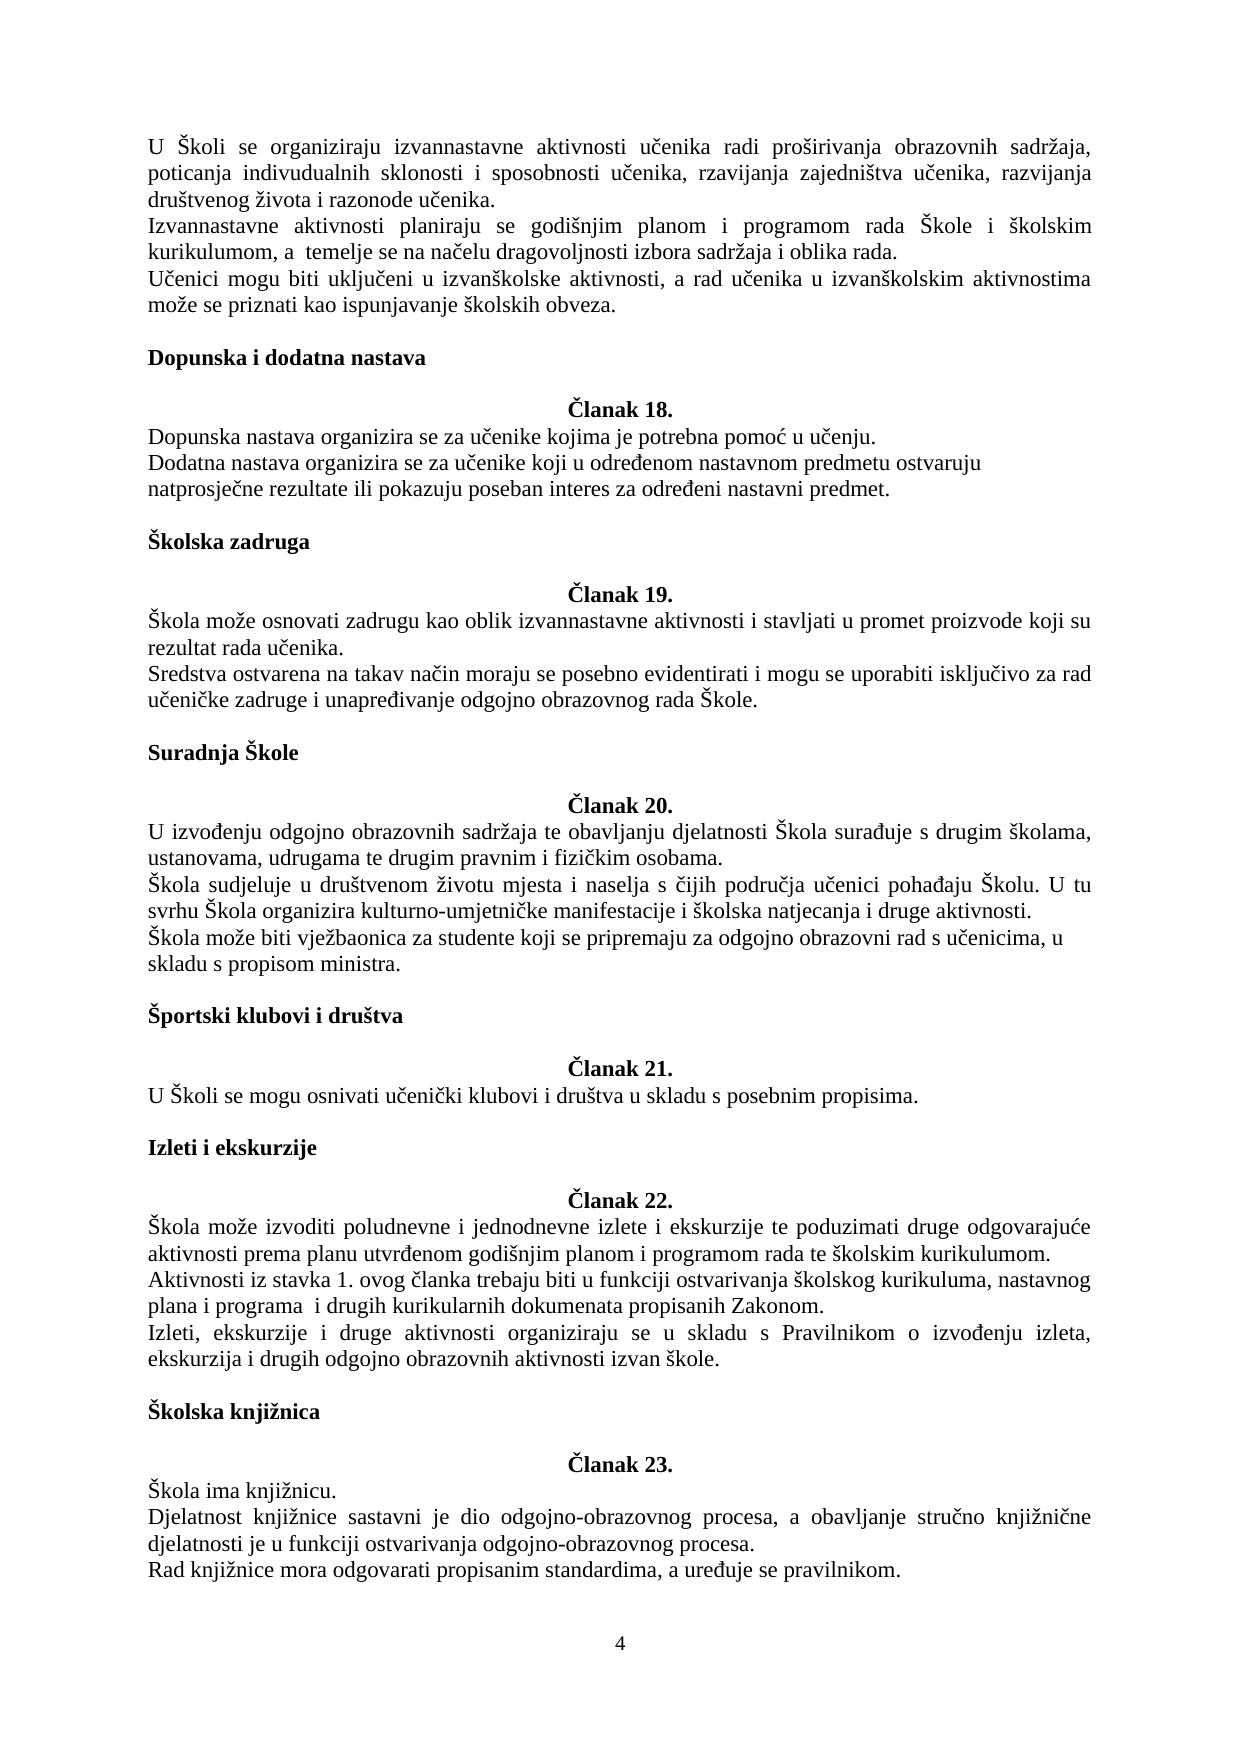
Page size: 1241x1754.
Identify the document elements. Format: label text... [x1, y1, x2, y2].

text Učenici mogu biti uključeni u izvanškolske aktivnosti, a rad učenika u izvanškolskim aktivnostima može se priznati kao ispunjavanje školskih obveza. [148, 265, 1093, 317]
text Školska knjižnica [148, 1398, 1093, 1424]
text Članak 23. [148, 1451, 1093, 1477]
text Dodatna nastava organizira se za učenike koji u određenom nastavnom predmetu ostvaruju natprosječne rezultate ili pokazuju poseban interes za određeni nastavni predmet. [148, 449, 1093, 502]
text Članak 18. [148, 396, 1093, 423]
text Djelatnost knjižnice sastavni je dio odgojno-obrazovnog procesa, a obavljanje stručno knjižnične djelatnosti je u funkciji ostvarivanja odgojno-obrazovnog procesa. [148, 1503, 1093, 1556]
text Škola može izvoditi poludnevne i jednodnevne izlete i ekskurzije te poduzimati druge odgovarajuće aktivnosti prema planu utvrđenom godišnjim planom i programom rada te školskim kurikulumom. [148, 1213, 1093, 1266]
text Rad knjižnice mora odgovarati propisanim standardima, a uređuje se pravilnikom. [148, 1556, 1093, 1582]
text Izleti i ekskurzije [148, 1134, 1093, 1161]
text Aktivnosti iz stavka 1. ovog članka trebaju biti u funkciji ostvarivanja školskog kurikuluma, nastavnog plana i programa i drugih kurikularnih dokumenata propisanih Zakonom. [148, 1266, 1093, 1319]
text Školska zadruga [148, 528, 1093, 554]
text Škola može biti vježbaonica za studente koji se pripremaju za odgojno obrazovni rad s učenicima, u skladu s propisom ministra. [148, 923, 1093, 976]
text U Školi se mogu osnivati učenički klubovi i društva u skladu s posebnim propisima. [148, 1082, 1093, 1108]
text Sredstva ostvarena na takav način moraju se posebno evidentirati i mogu se uporabiti isključivo za rad učeničke zadruge i unapređivanje odgojno obrazovnog rada Škole. [148, 660, 1093, 713]
text Škola sudjeluje u društvenom životu mjesta i naselja s čijih područja učenici pohađaju Školu. U tu svrhu Škola organizira kulturno-umjetničke manifestacije i školska natjecanja i druge aktivnosti. [148, 871, 1093, 923]
text Izleti, ekskurzije i druge aktivnosti organiziraju se u skladu s Pravilnikom o izvođenju izleta, ekskurzija i drugih odgojno obrazovnih aktivnosti izvan škole. [148, 1319, 1093, 1372]
text Izvannastavne aktivnosti planiraju se godišnjim planom i programom rada Škole i školskim kurikulumom, a temelje se na načelu dragovoljnosti izbora sadržaja i oblika rada. [148, 212, 1093, 265]
text U izvođenju odgojno obrazovnih sadržaja te obavljanju djelatnosti Škola surađuje s drugim školama, ustanovama, udrugama te drugim pravnim i fizičkim osobama. [148, 818, 1093, 871]
text Članak 21. [148, 1055, 1093, 1082]
text Dopunska i dodatna nastava [148, 344, 1093, 370]
text Članak 19. [148, 581, 1093, 607]
text Škola ima knjižnicu. [148, 1477, 1093, 1503]
text Suradnja Škole [148, 739, 1093, 765]
text U Školi se organiziraju izvannastavne aktivnosti učenika radi proširivanja obrazovnih sadržaja, poticanja indivudualnih sklonosti i sposobnosti učenika, rzavijanja zajedništva učenika, razvijanja društvenog života i razonode učenika. [148, 133, 1093, 212]
text Članak 20. [148, 792, 1093, 818]
text Članak 22. [148, 1187, 1093, 1213]
text Dopunska nastava organizira se za učenike kojima je potrebna pomoć u učenju. [148, 423, 1093, 449]
text Športski klubovi i društva [148, 1003, 1093, 1029]
text Škola može osnovati zadrugu kao oblik izvannastavne aktivnosti i stavljati u promet proizvode koji su rezultat rada učenika. [148, 607, 1093, 660]
